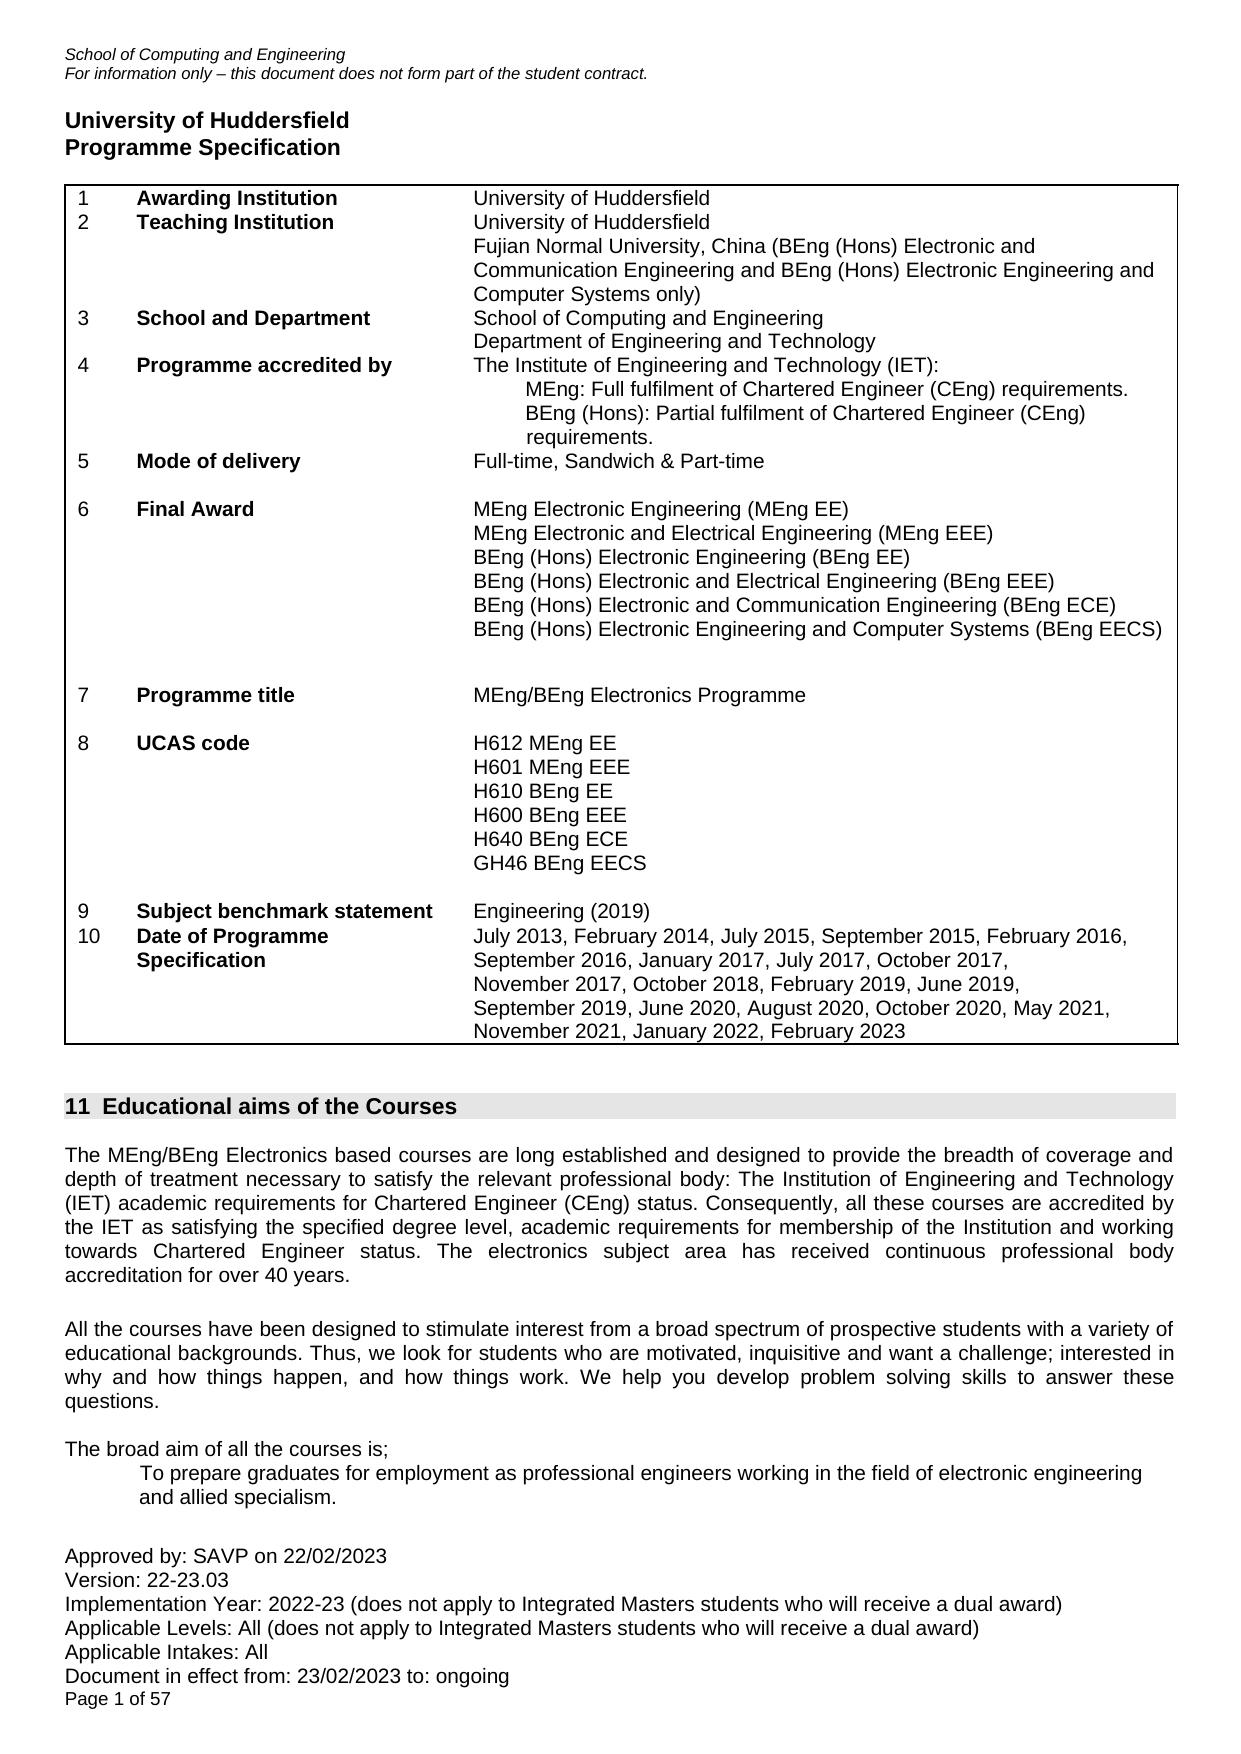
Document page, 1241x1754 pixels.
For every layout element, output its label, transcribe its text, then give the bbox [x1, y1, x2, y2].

table_cell Date of Programme Specification [124, 924, 461, 1043]
table_cell School and Department [124, 305, 461, 353]
text 11 Educational aims of the Courses [64, 1093, 1176, 1119]
table_cell Teaching Institution [124, 210, 461, 305]
table_header University of Huddersfield [461, 186, 1177, 209]
table_cell MEng Electronic Engineering (MEng EE) MEng Electronic and Electrical Engineering (MEng EEE) BEng (Hons) Electronic Engineering (BEng EE) BEng (Hons) Electronic and Electrical Engineering (BEng EEE) BEng (Hons) Electronic and Communication Engineering (BEng ECE) BEng (Hons) Electronic Engineering and Computer Systems (BEng EECS) [461, 497, 1177, 682]
table_cell The Institute of Engineering and Technology (IET): MEng: Full fulfilment of Chartered Engineer (CEng) requirements. BEng (Hons): Partial fulfilment of Chartered Engineer (CEng) requirements. [461, 353, 1177, 449]
text All the courses have been designed to stimulate interest from a broad spectrum of prospective students with a variety of educational backgrounds. Thus, we look for students who are motivated, inquisitive and want a challenge; interested in why and how things happen, and how things work. We help you develop problem solving skills to answer these questions. [64, 1317, 1176, 1413]
table_cell 7 [66, 683, 124, 730]
text The broad aim of all the courses is; [64, 1437, 1176, 1461]
table_cell Final Award [124, 497, 461, 682]
table_cell University of Huddersfield Fujian Normal University, China (BEng (Hons) Electronic and Communication Engineering and BEng (Hons) Electronic Engineering and Computer Systems only) [461, 210, 1177, 305]
table_cell 2 [66, 210, 124, 305]
table_cell Engineering (2019) [461, 899, 1177, 923]
table_header 1 [66, 186, 124, 209]
table_header Awarding Institution [124, 186, 461, 209]
table_cell July 2013, February 2014, July 2015, September 2015, February 2016, September 2016, January 2017, July 2017, October 2017, November 2017, October 2018, February 2019, June 2019, September 2019, June 2020, August 2020, October 2020, May 2021, November 2021, January 2022, February 2023 [461, 924, 1177, 1043]
table_cell 8 [66, 730, 124, 898]
table_cell Full-time, Sandwich & Part-time [461, 449, 1177, 497]
table_cell School of Computing and Engineering Department of Engineering and Technology [461, 305, 1177, 353]
subtitle Programme Specification [64, 134, 1176, 160]
table_cell Programme title [124, 683, 461, 730]
text The MEng/BEng Electronics based courses are long established and designed to provide the breadth of coverage and depth of treatment necessary to satisfy the relevant professional body: The Institution of Engineering and Technology (IET) academic requirements for Chartered Engineer (CEng) status. Consequently, all these courses are accredited by the IET as satisfying the specified degree level, academic requirements for membership of the Institution and working towards Chartered Engineer status. The electronics subject area has received continuous professional body accreditation for over 40 years. [64, 1143, 1176, 1287]
text To prepare graduates for employment as professional engineers working in the field of electronic engineering and allied specialism. [139, 1461, 1176, 1509]
table_cell Mode of delivery [124, 449, 461, 497]
table_cell 5 [66, 449, 124, 497]
table_cell MEng/BEng Electronics Programme [461, 683, 1177, 730]
table_cell 3 [66, 305, 124, 353]
table_cell Programme accredited by [124, 353, 461, 449]
table_cell H612 MEng EE H601 MEng EEE H610 BEng EE H600 BEng EEE H640 BEng ECE GH46 BEng EECS [461, 730, 1177, 898]
table_cell 6 [66, 497, 124, 682]
table_cell 4 [66, 353, 124, 449]
table_cell 10 [66, 924, 124, 1043]
table_cell UCAS code [124, 730, 461, 898]
subtitle University of Huddersfield [64, 107, 1176, 134]
table_cell Subject benchmark statement [124, 899, 461, 923]
table_cell 9 [66, 899, 124, 923]
